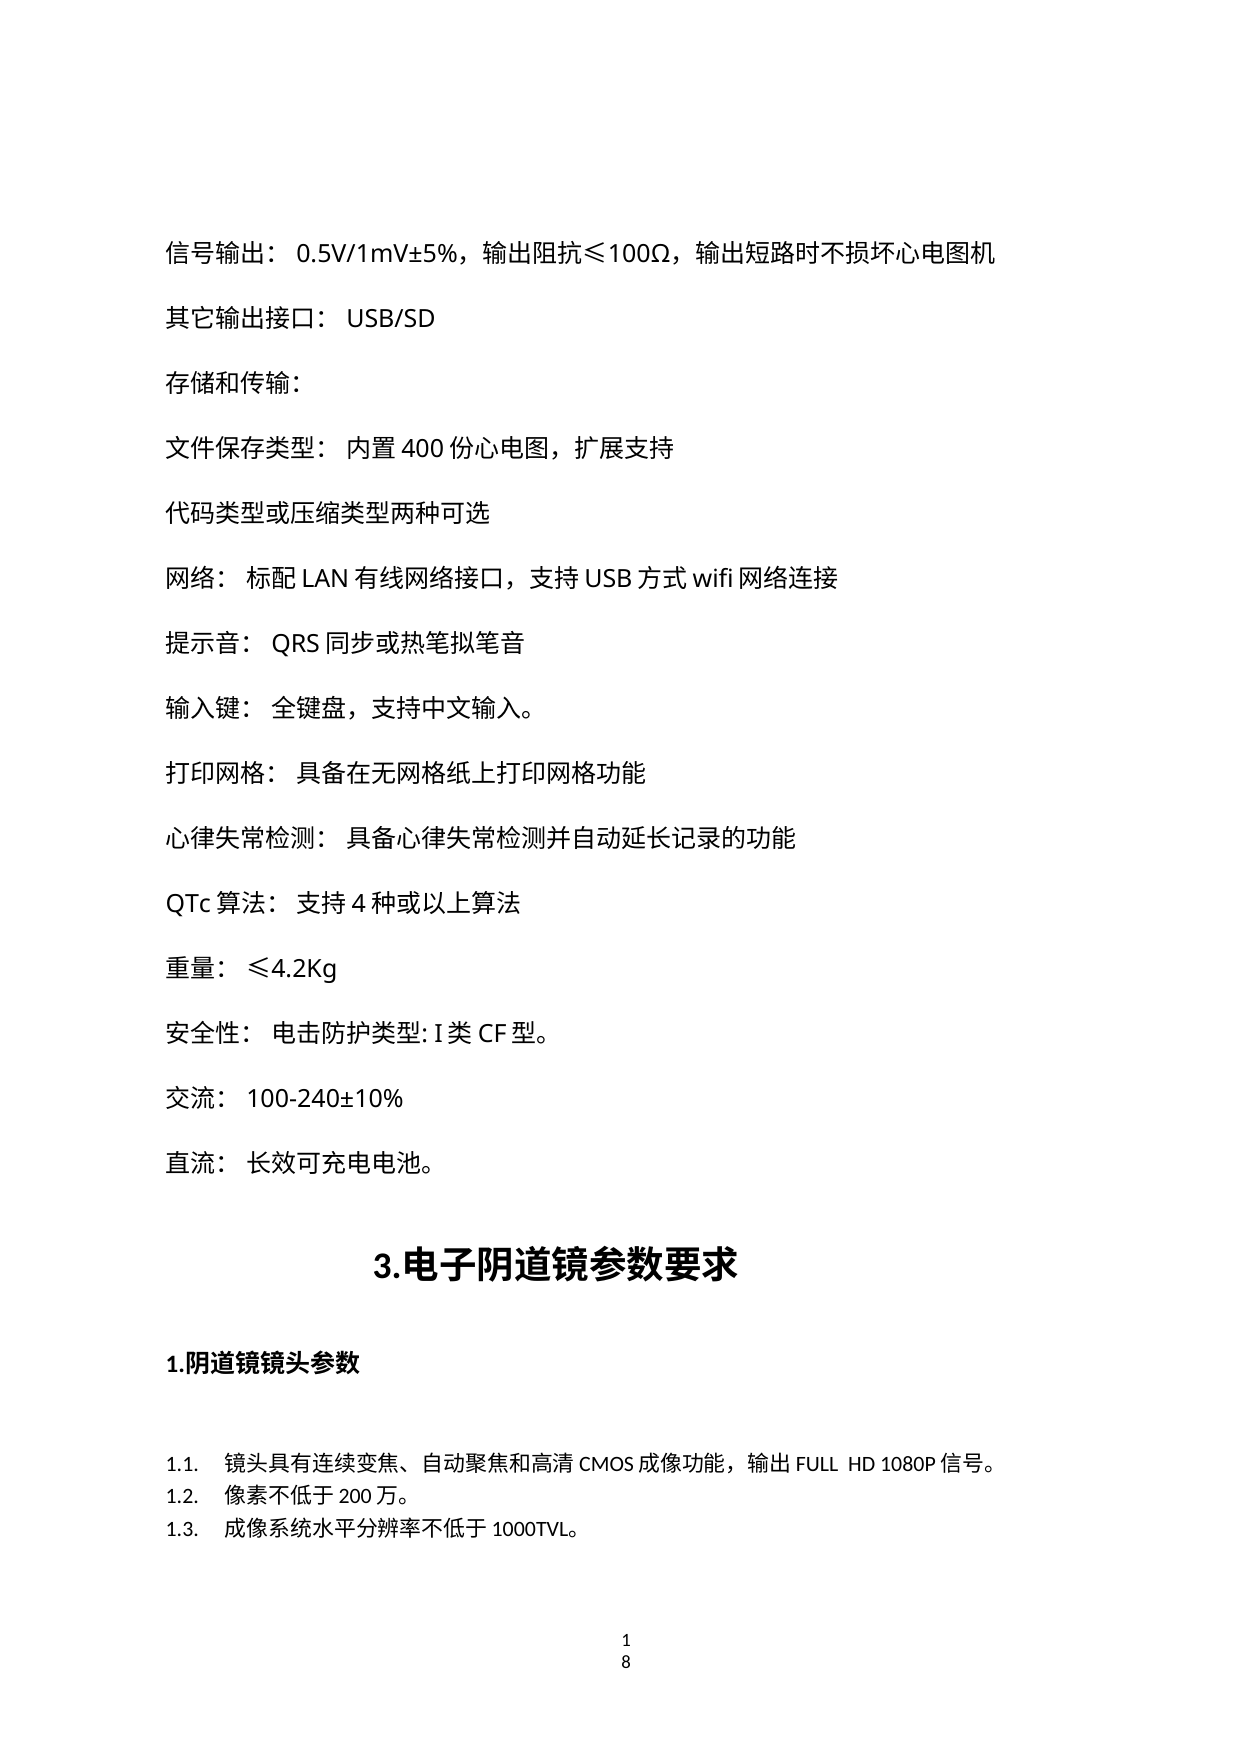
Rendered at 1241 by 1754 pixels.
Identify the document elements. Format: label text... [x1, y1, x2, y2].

text 代码类型或压缩类型两种可选 [165, 479, 1087, 544]
text 交流： 100-240±10% [165, 1064, 1087, 1129]
list 成像系统水平分辨率不低于1000TVL。 [165, 1510, 1087, 1543]
text 提示音： QRS同步或热笔拟笔音 [165, 609, 1087, 674]
text 信号输出： 0.5V/1mV±5%，输出阻抗≤100Ω，输出短路时不损坏心电图机 [165, 219, 1087, 284]
text 打印网格： 具备在无网格纸上打印网格功能 [165, 739, 1087, 804]
text 心律失常检测： 具备心律失常检测并自动延长记录的功能 [165, 804, 1087, 869]
list 镜头具有连续变焦、自动聚焦和高清CMOS成像功能，输出FULL HD 1080P信号。 [165, 1445, 1087, 1478]
text 安全性： 电击防护类型: I类CF型。 [165, 999, 1087, 1064]
text QTc算法： 支持4种或以上算法 [165, 869, 1087, 934]
list 像素不低于200万。 [165, 1478, 1087, 1510]
text 直流： 长效可充电电池。 [165, 1129, 1087, 1194]
text 文件保存类型： 内置400份心电图，扩展支持 [165, 414, 1087, 479]
text 其它输出接口： USB/SD [165, 284, 1087, 349]
text 输入键： 全键盘，支持中文输入。 [165, 674, 1087, 739]
text 重量： ≤4.2Kg [165, 934, 1087, 999]
text 网络： 标配LAN有线网络接口，支持USB方式wifi网络连接 [165, 544, 1087, 609]
text 1.阴道镜镜头参数 [165, 1329, 1087, 1394]
text 存储和传输： [165, 349, 1087, 414]
subtitle 3.电子阴道镜参数要求 [165, 1230, 1087, 1295]
